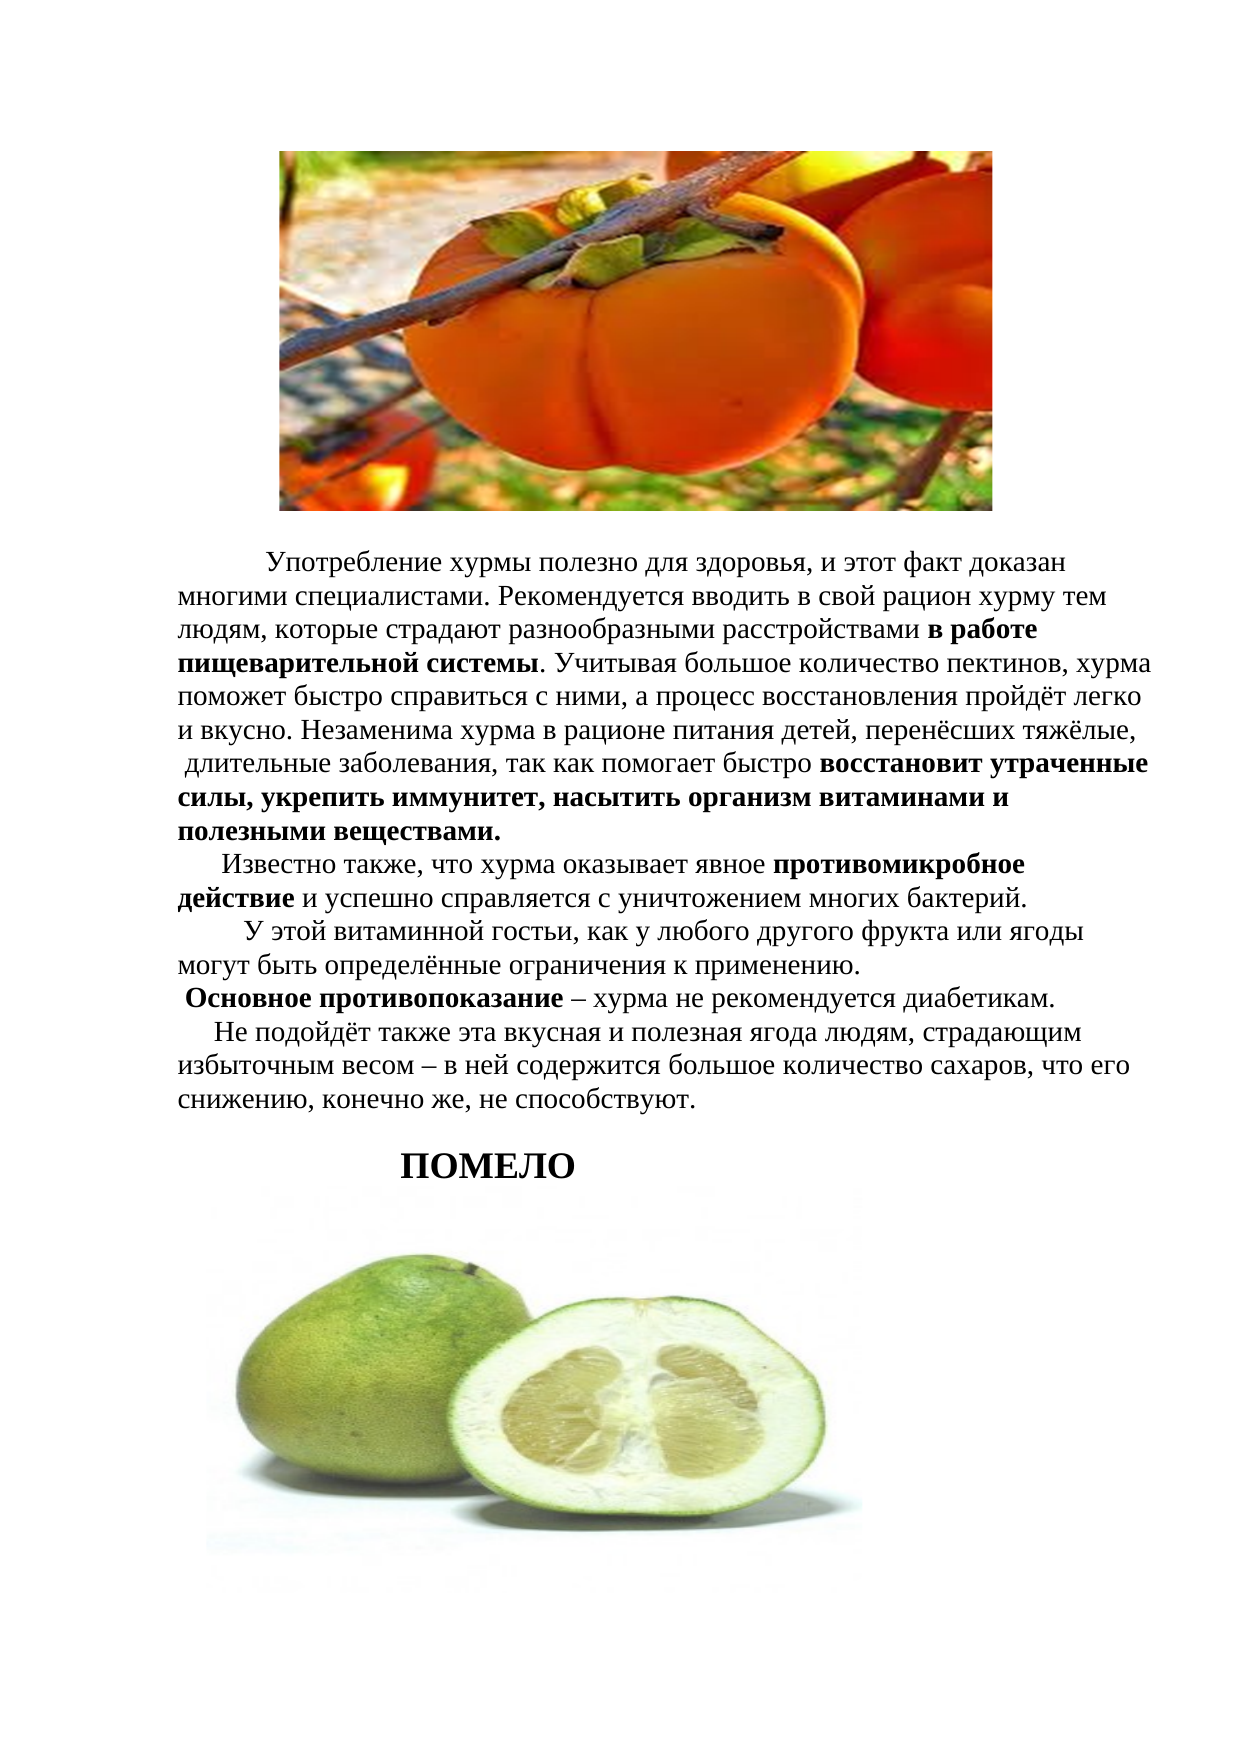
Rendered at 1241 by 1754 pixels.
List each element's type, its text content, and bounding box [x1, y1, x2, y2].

picture [279, 151, 993, 511]
text Известно также, что хурма оказывает явное противомикробное действие и успешно справляется с уничтожением многих бактерий. [177, 846, 1152, 913]
text Не подойдёт также эта вкусная и полезная ягода людям, страдающим избыточным весом – в ней содержится большое количество сахаров, что его снижению, конечно же, не способствуют. [177, 1014, 1152, 1114]
picture [206, 1186, 863, 1593]
text Употребление хурмы полезно для здоровья, и этот факт доказан многими специалистами. Рекомендуется вводить в свой рацион хурму тем людям, которые страдают разнообразными расстройствами в работе пищеварительной системы. Учитывая большое количество пектинов, хурма поможет быстро справиться с ними, а процесс восстановления пройдёт легко [177, 544, 1152, 712]
text ПОМЕЛО [177, 1143, 1152, 1186]
text Основное противопоказание – хурма не рекомендуется диабетикам. [177, 980, 1152, 1014]
text У этой витаминной гостьи, как у любого другого фрукта или ягоды могут быть определённые ограничения к применению. [177, 913, 1152, 980]
text и вкусно. Незаменима хурма в рационе питания детей, перенёсших тяжёлые, [177, 712, 1152, 746]
text длительные заболевания, так как помогает быстро восстановит утраченные силы, укрепить иммунитет, насытить организм витаминами и полезными веществами. [177, 746, 1152, 846]
